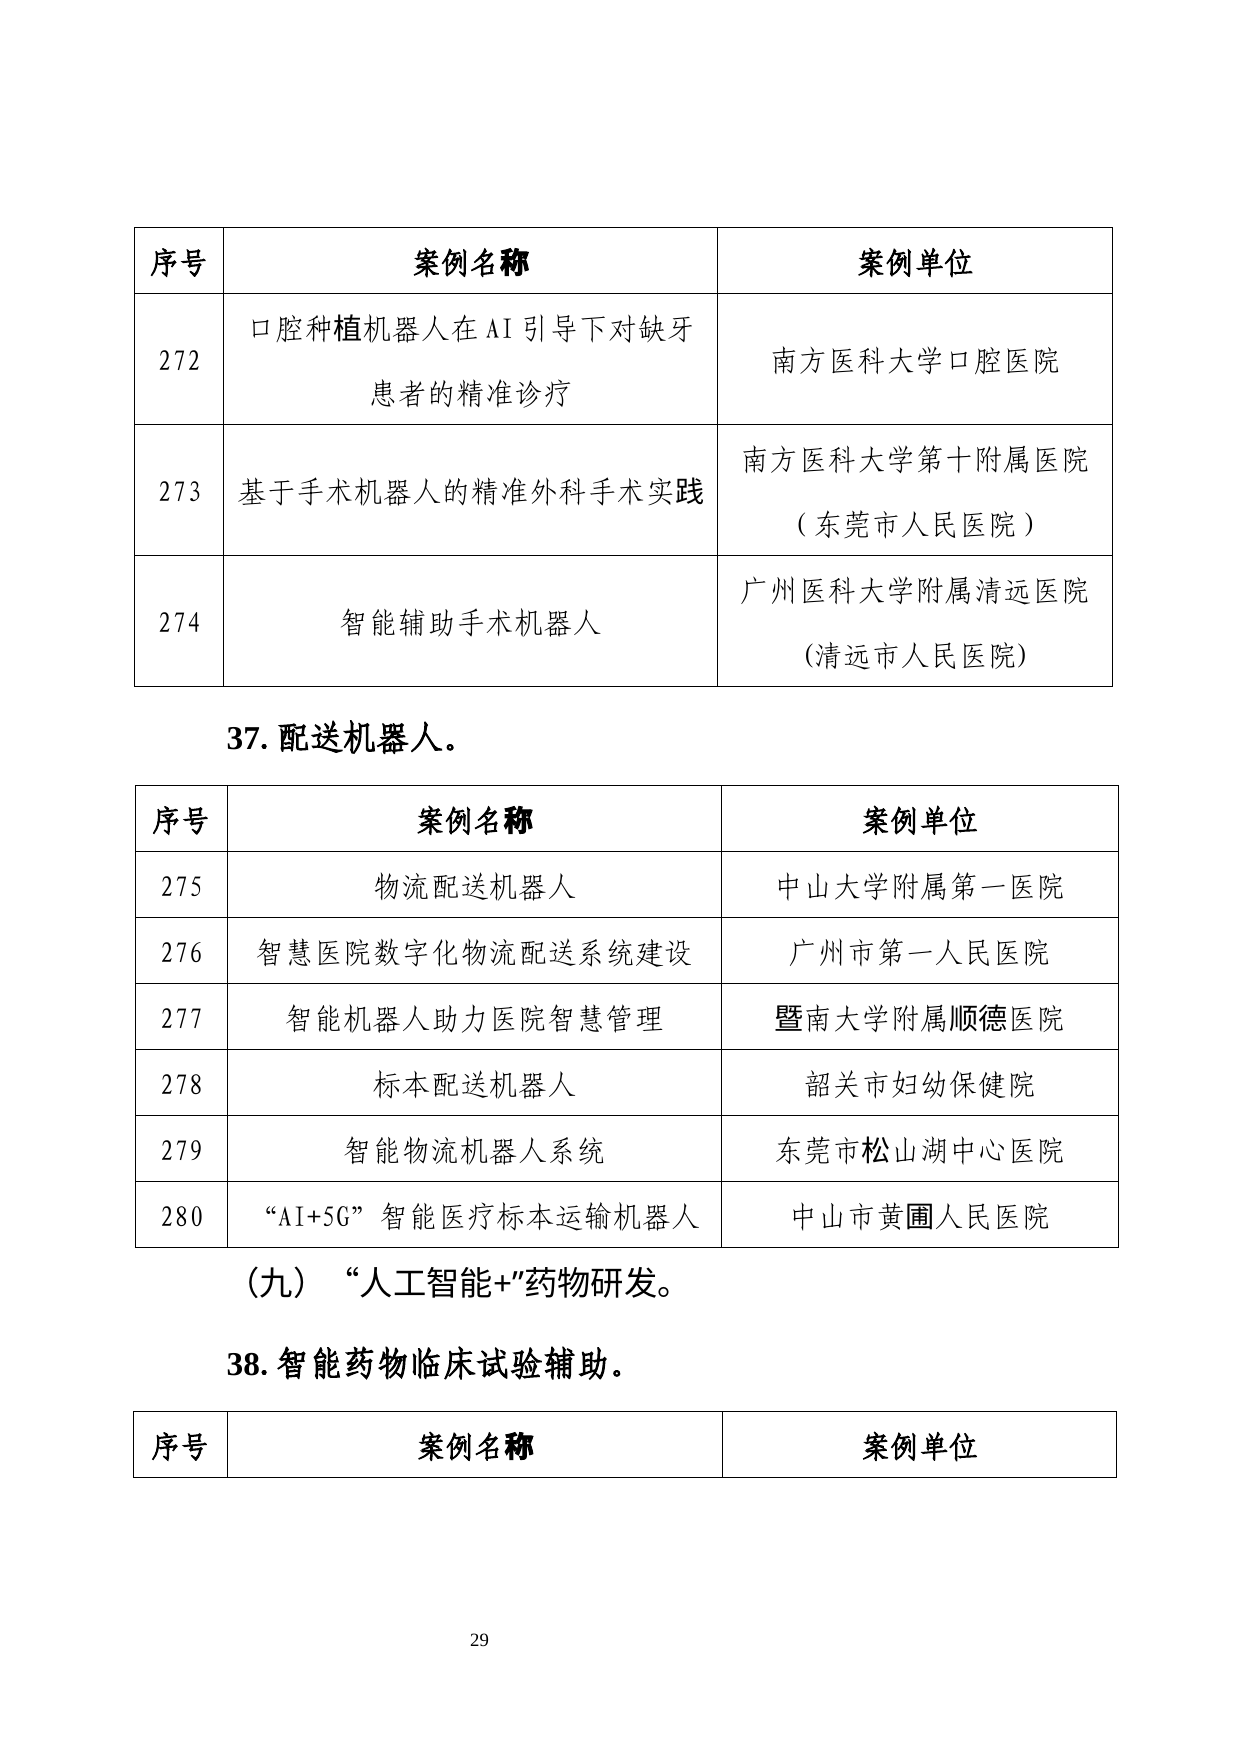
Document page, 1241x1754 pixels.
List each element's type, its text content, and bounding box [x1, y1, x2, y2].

table_cell 278 [136, 1050, 227, 1115]
table_header 案例单位 [718, 228, 1112, 293]
table_cell 277 [136, 984, 227, 1049]
table_cell 280 [136, 1182, 227, 1247]
table_cell “AI+5G”智能医疗标本运输机器人 [228, 1182, 721, 1247]
list 37.配送机器人。 [159, 703, 1081, 768]
table_header 案例名称 [228, 786, 721, 851]
table_cell 273 [135, 425, 223, 555]
table_header 序号 [134, 1412, 227, 1477]
table_cell 韶关市妇幼保健院 [722, 1050, 1118, 1115]
table_cell 275 [136, 852, 227, 917]
table_header 案例单位 [722, 786, 1118, 851]
table_header 序号 [136, 786, 227, 851]
table_cell 东莞市松山湖中心医院 [722, 1116, 1118, 1181]
table_header 案例单位 [723, 1412, 1116, 1477]
list 38.智能药物临床试验辅助。 [159, 1329, 1081, 1394]
table_cell 口腔种植机器人在AI引导下对缺牙患者的精准诊疗 [224, 294, 717, 424]
text （九）“人工智能+”药物研发。 [159, 1248, 1081, 1313]
table_cell 标本配送机器人 [228, 1050, 721, 1115]
table_cell 274 [135, 556, 223, 686]
table_cell 暨南大学附属顺德医院 [722, 984, 1118, 1049]
table_cell 276 [136, 918, 227, 983]
table_cell 南方医科大学第十附属医院（东莞市人民医院） [718, 425, 1112, 555]
table_cell 中山大学附属第一医院 [722, 852, 1118, 917]
table_cell 南方医科大学口腔医院 [718, 294, 1112, 424]
table_cell 智能辅助手术机器人 [224, 556, 717, 686]
table_cell 智能机器人助力医院智慧管理 [228, 984, 721, 1049]
table_header 案例名称 [228, 1412, 722, 1477]
table_cell 中山市黄圃人民医院 [722, 1182, 1118, 1247]
table_cell 基于手术机器人的精准外科手术实践 [224, 425, 717, 555]
table_cell 广州医科大学附属清远医院(清远市人民医院) [718, 556, 1112, 686]
table_cell 272 [135, 294, 223, 424]
table_cell 279 [136, 1116, 227, 1181]
table_header 序号 [135, 228, 223, 293]
table_cell 智慧医院数字化物流配送系统建设 [228, 918, 721, 983]
table_cell 物流配送机器人 [228, 852, 721, 917]
table_cell 广州市第一人民医院 [722, 918, 1118, 983]
table_header 案例名称 [224, 228, 717, 293]
table_cell 智能物流机器人系统 [228, 1116, 721, 1181]
